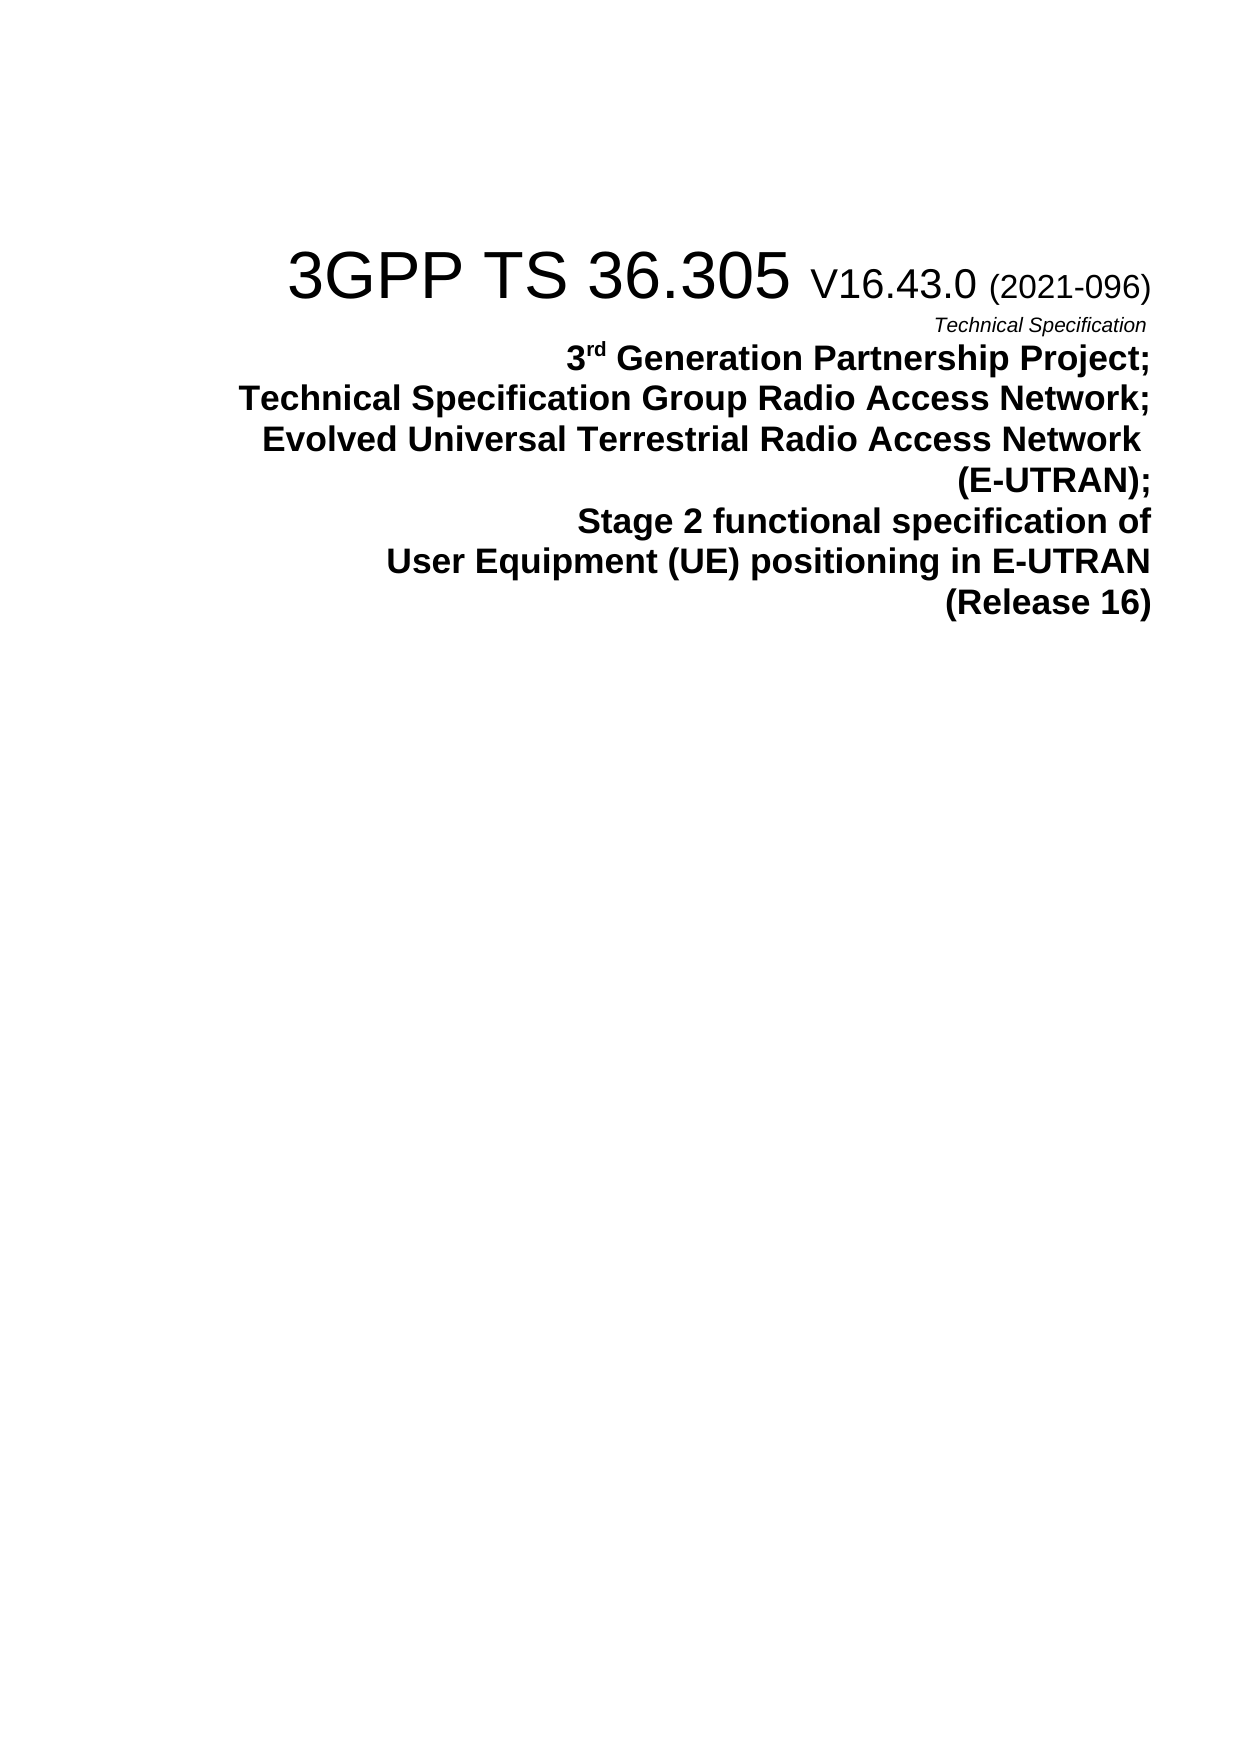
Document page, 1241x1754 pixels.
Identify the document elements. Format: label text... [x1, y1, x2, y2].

text Technical Specification [89, 313, 1149, 337]
text 3rd Generation Partnership Project; [89, 337, 1152, 378]
text User Equipment (UE) positioning in E-UTRAN [89, 541, 1152, 581]
text Evolved Universal Terrestrial Radio Access Network (E-UTRAN); Stage 2 functional specification of [89, 418, 1152, 541]
text Technical Specification Group Radio Access Network; [89, 378, 1152, 418]
text 3GPP TS 36.305 V16..0 (2021-0) [89, 236, 1152, 313]
text (Release 16) [89, 581, 1152, 622]
